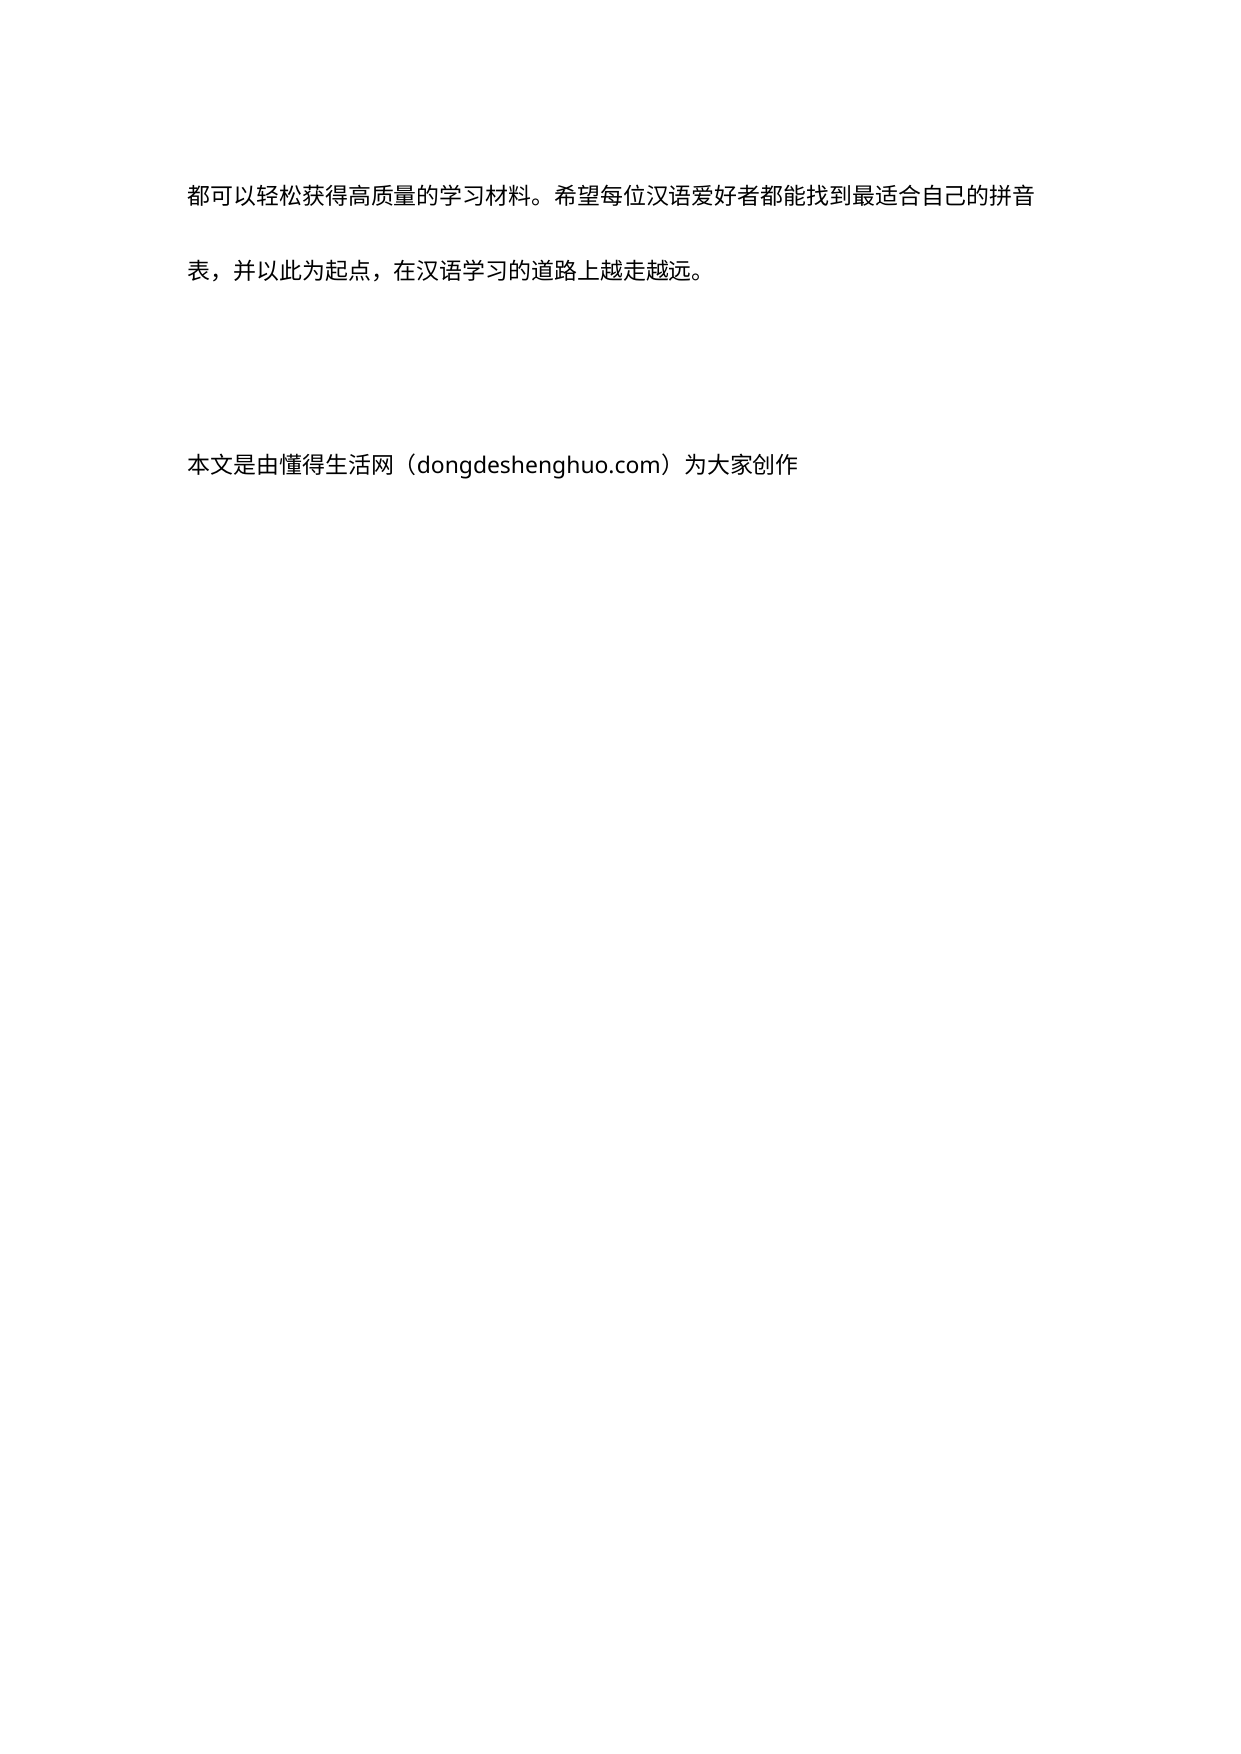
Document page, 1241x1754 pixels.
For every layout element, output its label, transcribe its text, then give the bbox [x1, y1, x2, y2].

text 本文是由懂得生活网（dongdeshenghuo.com）为大家创作 [187, 431, 1053, 496]
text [187, 162, 1053, 302]
